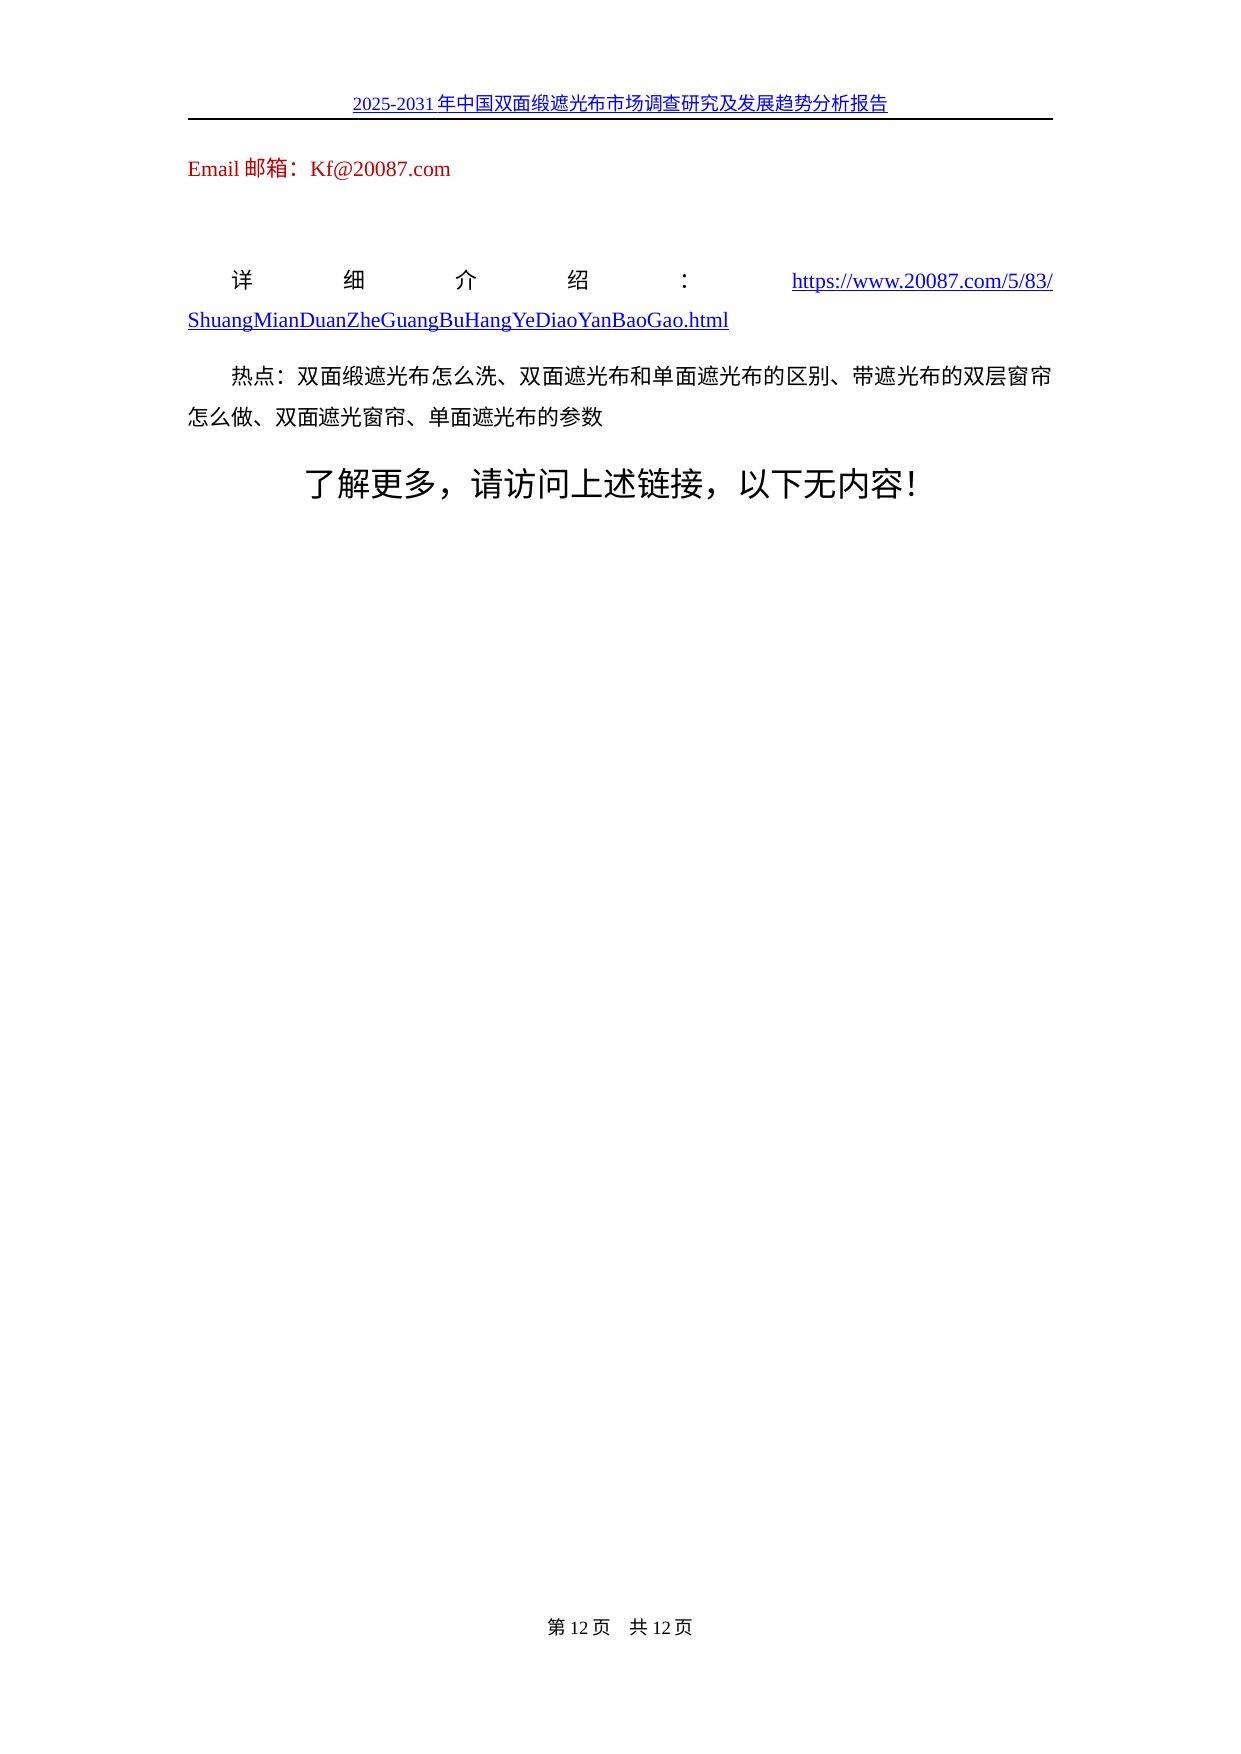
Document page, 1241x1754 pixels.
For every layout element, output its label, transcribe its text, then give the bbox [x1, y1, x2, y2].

text Email邮箱：Kf@20087.com [187, 150, 1053, 183]
title 了解更多，请访问上述链接，以下无内容！ [187, 449, 1053, 514]
text 详细介绍：https://www.20087.com/5/83/ShuangMianDuanZheGuangBuHangYeDiaoYanBaoGao.html [187, 263, 1053, 336]
text 热点：双面缎遮光布怎么洗、双面遮光布和单面遮光布的区别、带遮光布的双层窗帘怎么做、双面遮光窗帘、单面遮光布的参数 [187, 359, 1053, 432]
